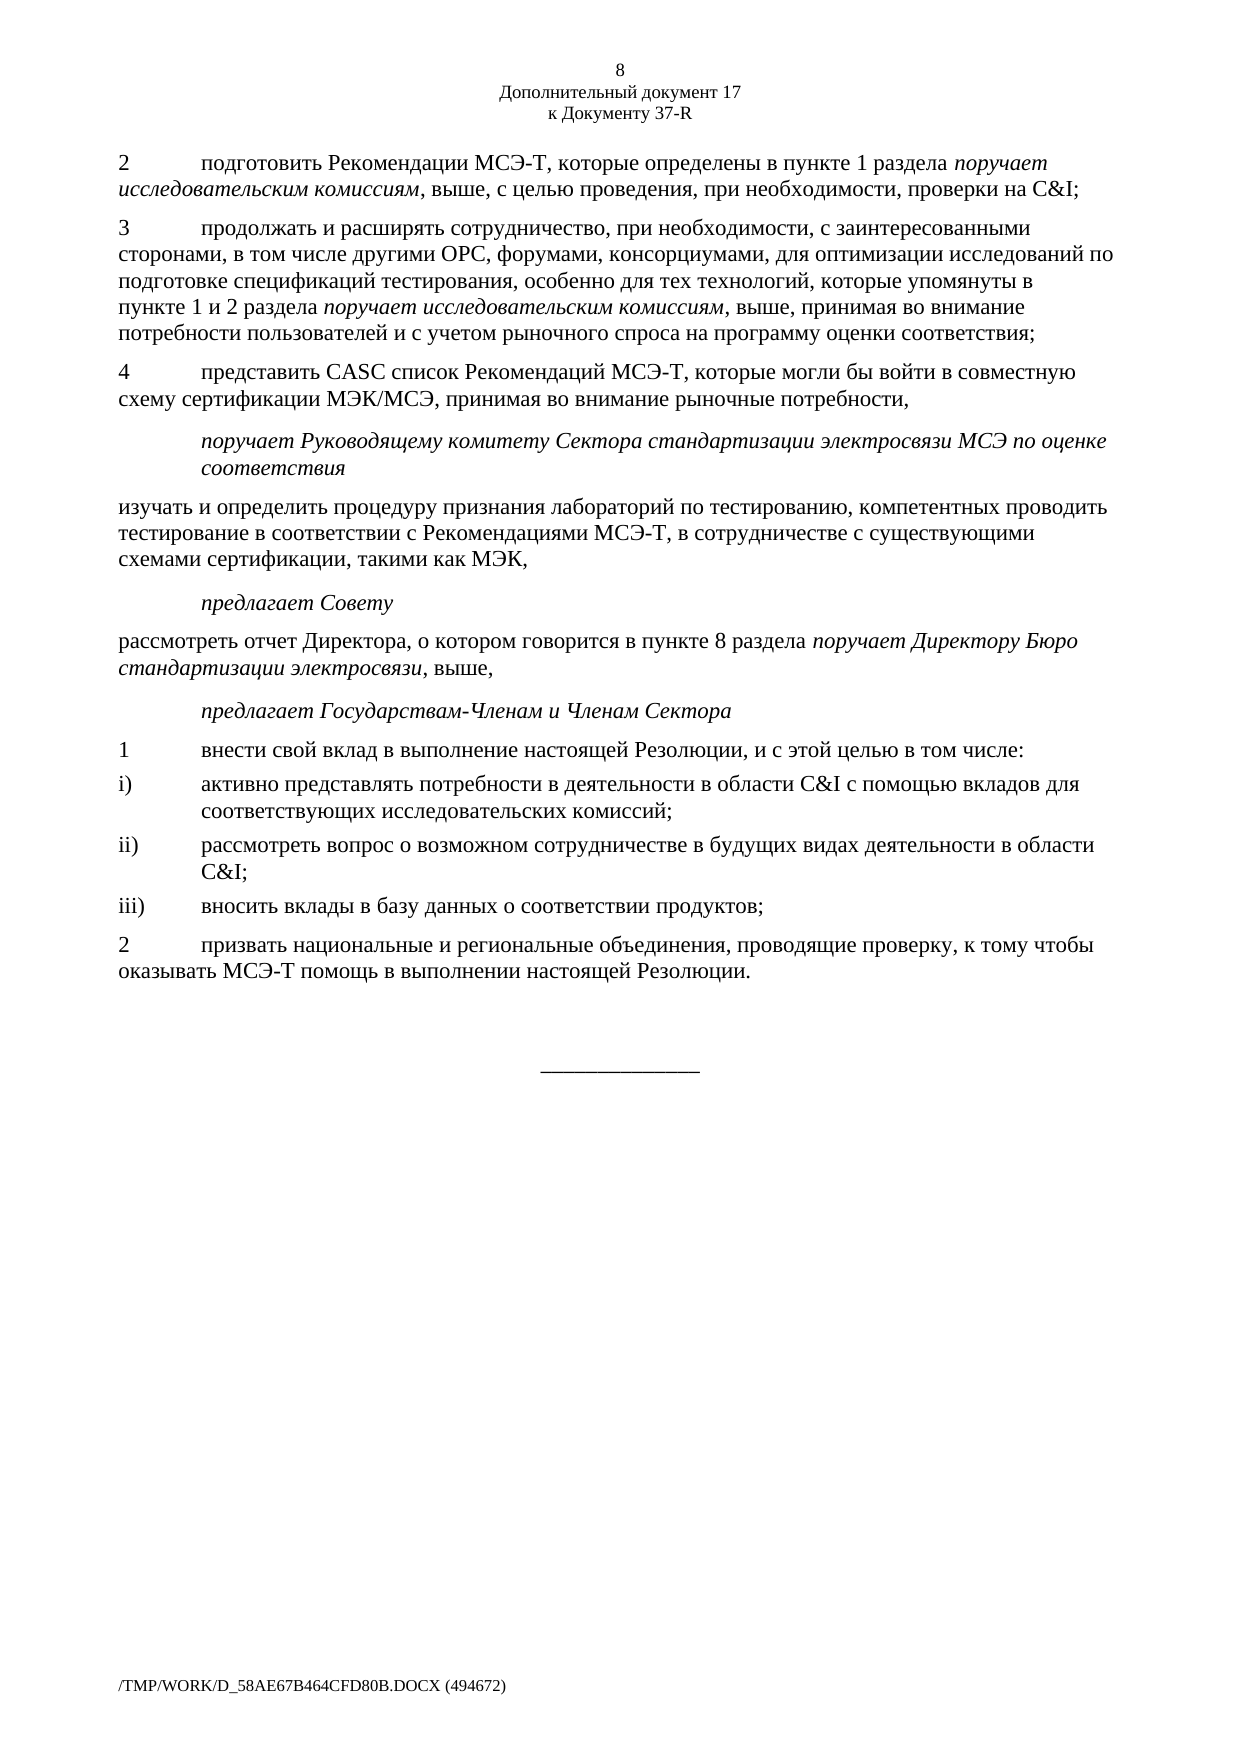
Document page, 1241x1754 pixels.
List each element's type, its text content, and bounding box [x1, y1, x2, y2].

text рассмотреть отчет Директора, о котором говорится в пункте 8 раздела поручает Директору Бюро стандартизации электросвязи, выше, [118, 627, 1122, 680]
text i) активно представлять потребности в деятельности в области C&I с помощью вкладов для соответствующих исследовательских комиссий; [118, 770, 1122, 823]
text поручает Руководящему комитету Сектора стандартизации электросвязи МСЭ по оценке соответствия [201, 428, 1122, 480]
text ______________ [118, 1048, 1122, 1076]
text 2 призвать национальные и региональные объединения, проводящие проверку, к тому чтобы оказывать МСЭ-Т помощь в выполнении настоящей Резолюции. [118, 931, 1122, 984]
text изучать и определить процедуру признания лабораторий по тестированию, компетентных проводить тестирование в соответствии с Рекомендациями МСЭ-Т, в сотрудничестве с существующими схемами сертификации, такими как МЭК, [118, 493, 1122, 572]
text 3 продолжать и расширять сотрудничество, при необходимости, с заинтересованными сторонами, в том числе другими ОРС, форумами, консорциумами, для оптимизации исследований по подготовке спецификаций тестирования, особенно для тех технологий, которые упомянуты в пункте 1 и 2 раздела поручает исследовательским комиссиям, выше, принимая во внимание потребности пользователей и с учетом рыночного спроса на программу оценки соответствия; [118, 214, 1122, 346]
text ii) рассмотреть вопрос о возможном сотрудничестве в будущих видах деятельности в области C&I; [118, 831, 1122, 884]
text предлагает Совету [201, 588, 1122, 615]
text 2 подготовить Рекомендации МСЭ-Т, которые определены в пункте 1 раздела поручает исследовательским комиссиям, выше, с целью проведения, при необходимости, проверки на C&I; [118, 149, 1122, 201]
text 4 представить CASC список Рекомендаций МСЭ-Т, которые могли бы войти в совместную схему сертификации МЭК/МСЭ, принимая во внимание рыночные потребности, [118, 358, 1122, 411]
text iii) вносить вклады в базу данных о соответствии продуктов; [118, 892, 1122, 919]
text 1 внести свой вклад в выполнение настоящей Резолюции, и с этой целью в том числе: [118, 736, 1122, 762]
text предлагает Государствам-Членам и Членам Сектора [201, 697, 1122, 723]
